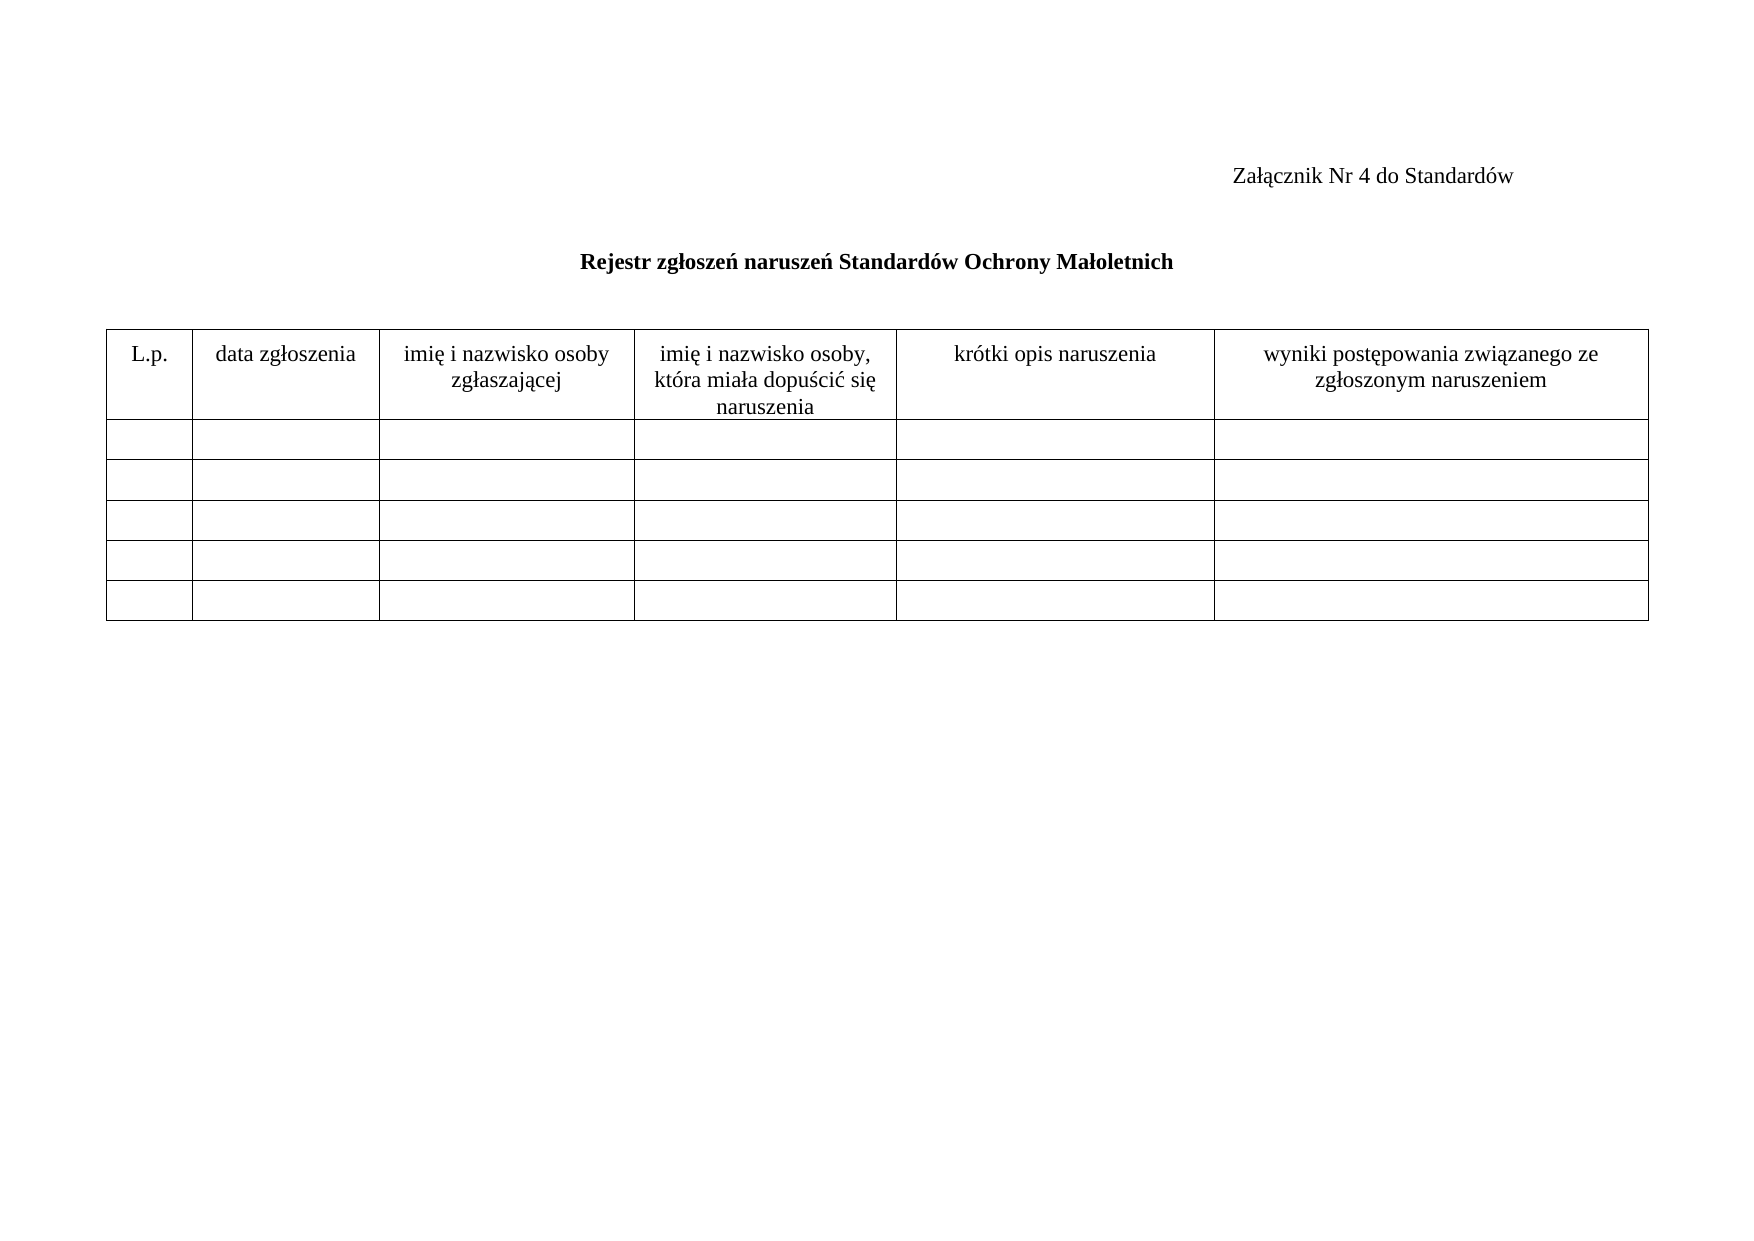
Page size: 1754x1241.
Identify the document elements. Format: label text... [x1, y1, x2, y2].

table_cell [1215, 581, 1648, 620]
table_cell [193, 541, 379, 580]
table_cell [193, 460, 379, 499]
table_cell [635, 460, 896, 499]
table_cell [635, 420, 896, 459]
text Rejestr zgłoszeń naruszeń Standardów Ochrony Małoletnich [106, 248, 1648, 275]
table_cell [635, 501, 896, 540]
table_cell [897, 501, 1214, 540]
table_cell [193, 420, 379, 459]
table_cell [1215, 420, 1648, 459]
table_cell [1215, 501, 1648, 540]
table_cell [107, 581, 192, 620]
table_header krótki opis naruszenia [897, 330, 1214, 419]
table_cell [897, 581, 1214, 620]
table_cell [107, 420, 192, 459]
table_header imię i nazwisko osoby, która miała dopuścić się naruszenia [635, 330, 896, 419]
table_cell [635, 581, 896, 620]
table_cell [897, 420, 1214, 459]
table_cell [1215, 460, 1648, 499]
table_cell [380, 541, 634, 580]
text Załącznik Nr 4 do Standardów [1232, 160, 1648, 189]
table_cell [107, 501, 192, 540]
table_cell [380, 501, 634, 540]
table_cell [380, 460, 634, 499]
table_header data zgłoszenia [193, 330, 379, 419]
table_cell [635, 541, 896, 580]
table_cell [107, 460, 192, 499]
table_header L.p. [107, 330, 192, 419]
table_cell [897, 541, 1214, 580]
table_header imię i nazwisko osoby zgłaszającej [380, 330, 634, 419]
table_cell [380, 420, 634, 459]
table_cell [897, 460, 1214, 499]
table_cell [380, 581, 634, 620]
table_cell [107, 541, 192, 580]
table_cell [193, 581, 379, 620]
table_cell [1215, 541, 1648, 580]
table_header wyniki postępowania związanego ze zgłoszonym naruszeniem [1215, 330, 1648, 419]
table_cell [193, 501, 379, 540]
